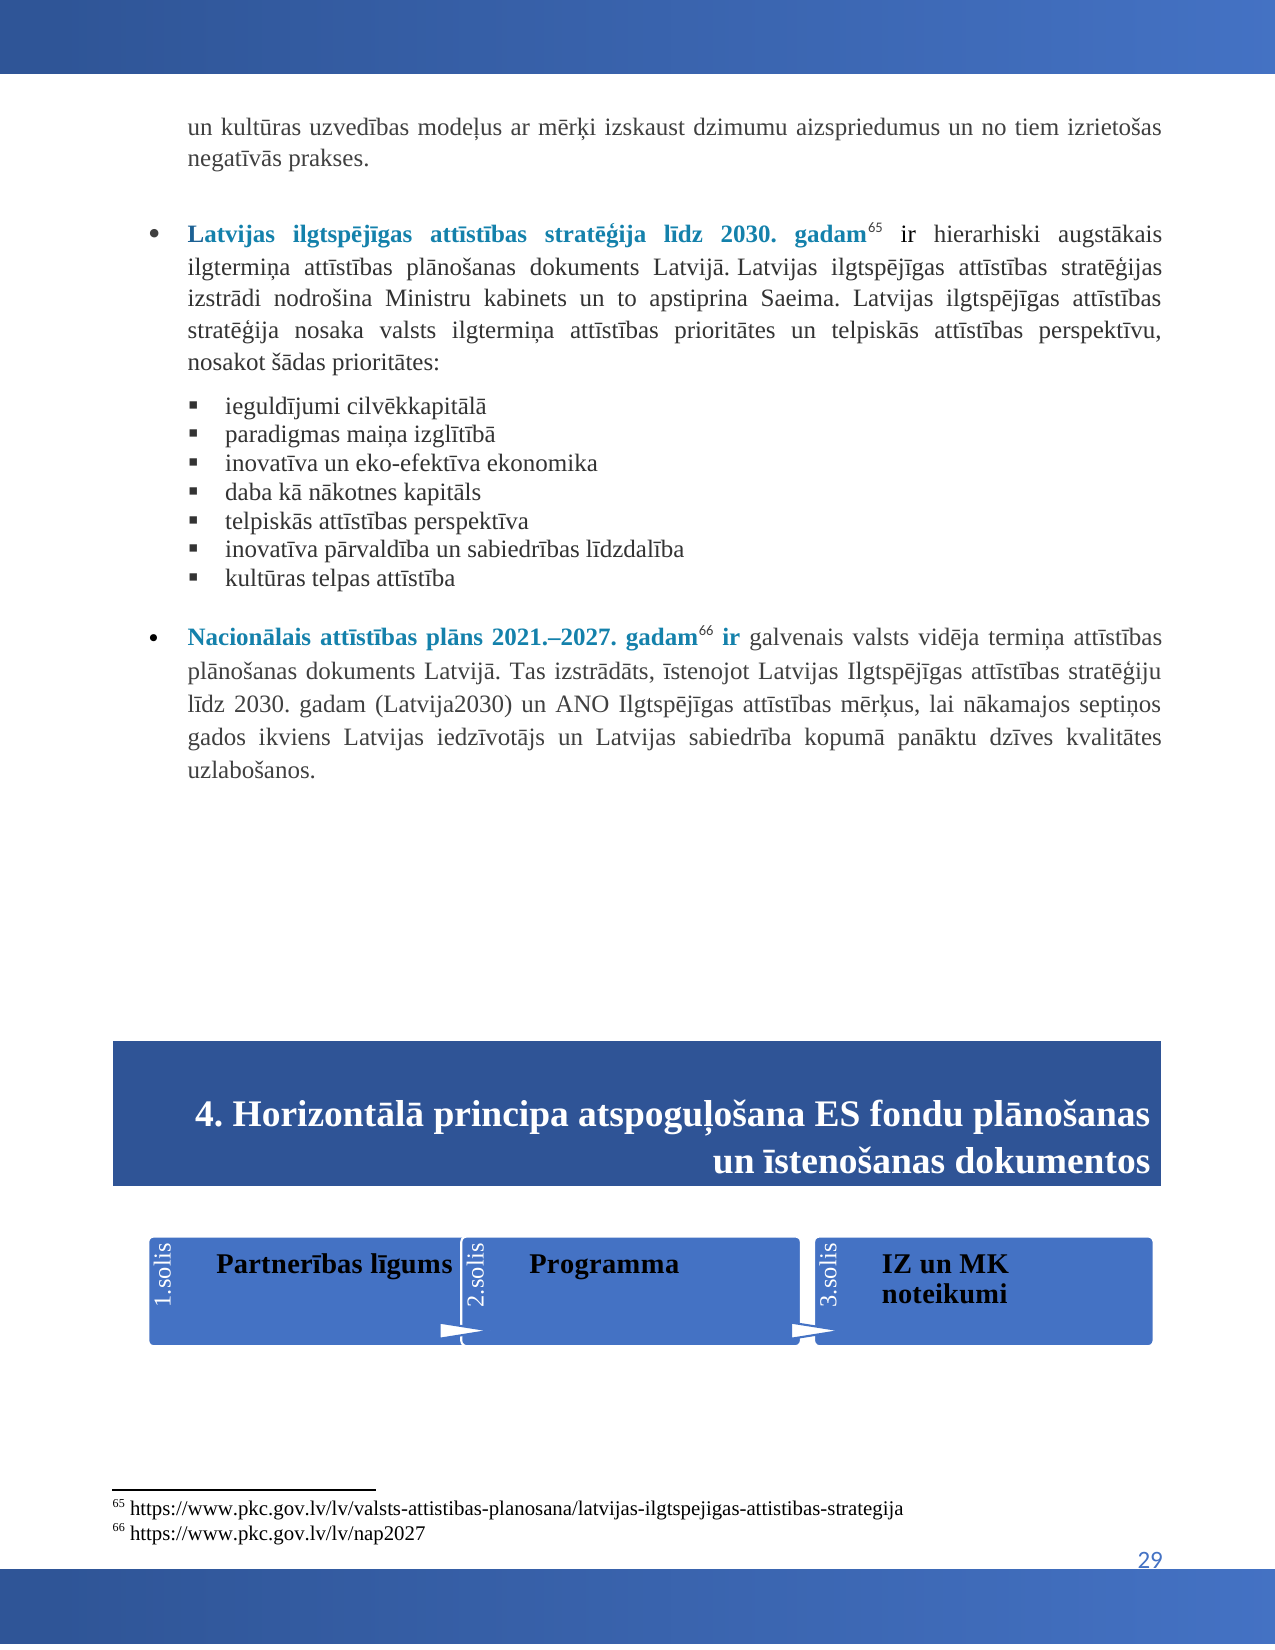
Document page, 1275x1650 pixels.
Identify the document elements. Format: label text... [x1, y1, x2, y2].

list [150, 112, 1162, 172]
list Nacionālais attīstības plāns 2021.–2027. gadam ir galvenais valsts vidēja termiņa attīstības plānošanas dokuments Latvijā. Tas izstrādāts, īstenojot Latvijas Ilgtspējīgas attīstības stratēģiju līdz 2030. gadam (Latvija2030) un ANO Ilgtspējīgas attīstības mērķus, lai nākamajos septiņos gados ikviens Latvijas iedzīvotājs un Latvijas sabiedrība kopumā panāktu dzīves kvalitātes uzlabošanos. [150, 621, 1162, 784]
list inovatīva un eko-efektīva ekonomika [187, 448, 1162, 477]
list telpiskās attīstības perspektīva [187, 506, 1162, 534]
list daba kā nākotnes kapitāls [187, 477, 1162, 506]
list paradigmas maiņa izglītībā [187, 419, 1162, 448]
list kultūras telpas attīstība [187, 563, 1162, 592]
list ieguldījumi cilvēkkapitālā [232, 391, 1162, 419]
list Latvijas ilgtspējīgas attīstības stratēģija līdz 2030. gadam ir hierarhiski augstākais ilgtermiņa attīstības plānošanas dokuments Latvijā. Latvijas ilgtspējīgas attīstības stratēģijas izstrādi nodrošina Ministru kabinets un to apstiprina Saeima. Latvijas ilgtspējīgas attīstības stratēģija nosaka valsts ilgtermiņa attīstības prioritātes un telpiskās attīstības perspektīvu, nosakot šādas prioritātes: [150, 219, 1162, 375]
list inovatīva pārvaldība un sabiedrības līdzdalība [187, 534, 1162, 563]
table_header Horizontālā principa atspoguļošana ES fondu plānošanas un īstenošanas dokumentos [113, 1041, 1161, 1186]
